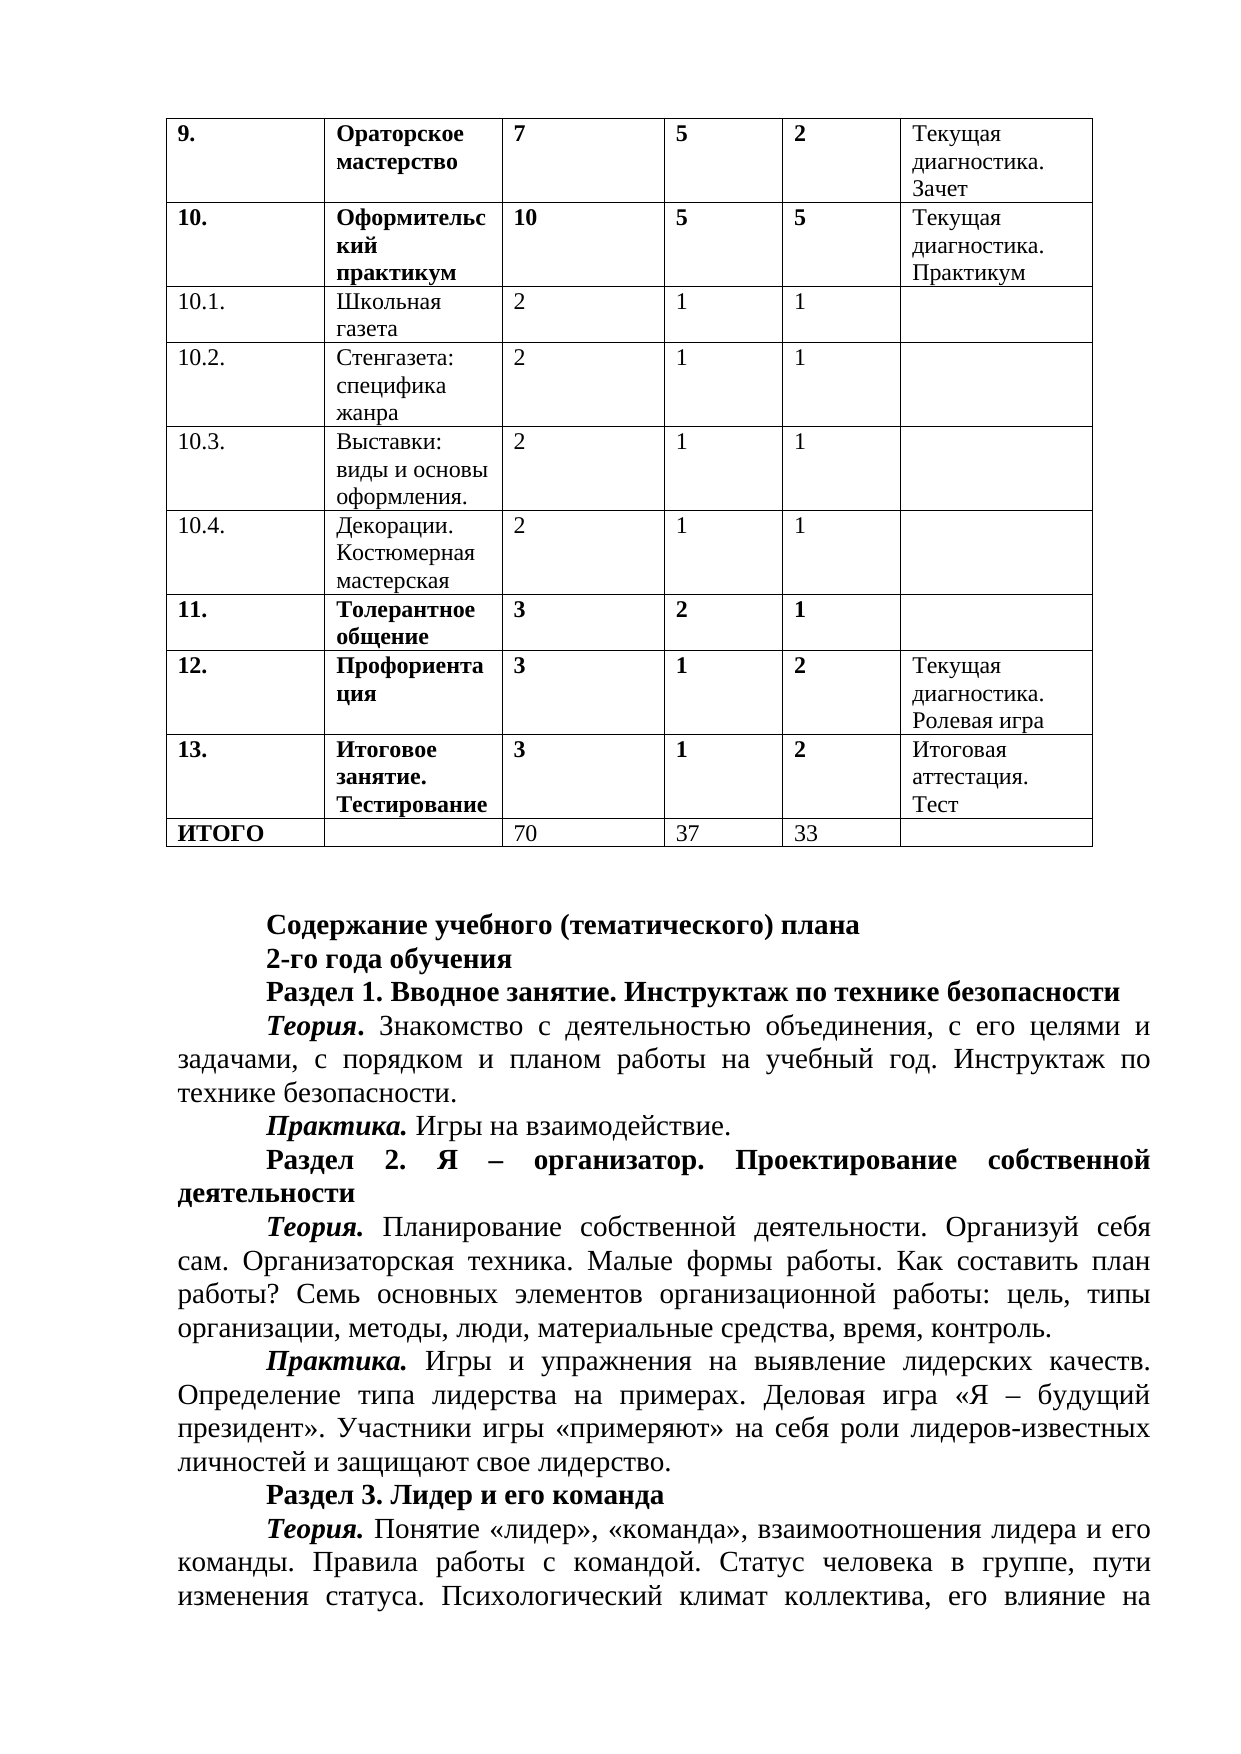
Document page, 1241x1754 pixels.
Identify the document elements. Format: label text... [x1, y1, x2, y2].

table_cell 9. [167, 119, 324, 202]
table_cell 1 [783, 595, 900, 650]
table_cell 7 [503, 119, 664, 202]
text Содержание учебного (тематического) плана [177, 907, 1152, 941]
table_cell Стенгазета: специфика жанра [325, 343, 502, 426]
table_cell 1 [783, 427, 900, 510]
table_cell Декорации. Костюмерная мастерская [325, 511, 502, 594]
table_cell [901, 343, 1092, 426]
table_cell [325, 819, 502, 846]
table_cell [901, 427, 1092, 510]
table_cell 1 [665, 735, 782, 818]
table_cell 1 [783, 343, 900, 426]
text Раздел 2. Я – организатор. Проектирование собственной деятельности [177, 1142, 1152, 1209]
table_cell 1 [783, 287, 900, 342]
table_cell 5 [783, 203, 900, 286]
table_cell 2 [783, 119, 900, 202]
table_cell 1 [665, 651, 782, 734]
table_cell 10.1. [167, 287, 324, 342]
table_cell 10 [503, 203, 664, 286]
table_cell 2 [503, 287, 664, 342]
table_cell Ораторское мастерство [325, 119, 502, 202]
table_cell 10. [167, 203, 324, 286]
table_cell 2 [503, 511, 664, 594]
table_cell [901, 287, 1092, 342]
text Теория. Знакомство с деятельностью объединения, с его целями и задачами, с порядком и планом работы на учебный год. Инструктаж по технике безопасности. [177, 1008, 1152, 1108]
table_cell 5 [665, 119, 782, 202]
table_cell 3 [503, 595, 664, 650]
table_cell 1 [665, 511, 782, 594]
table_cell 1 [665, 343, 782, 426]
table_cell 10.2. [167, 343, 324, 426]
table_cell 13. [167, 735, 324, 818]
table_cell Итоговое занятие. Тестирование [325, 735, 502, 818]
table_cell Текущая диагностика. Практикум [901, 203, 1092, 286]
text Теория. Планирование собственной деятельности. Организуй себя сам. Организаторская техника. Малые формы работы. Как составить план работы? Семь основных элементов организационной работы: цель, типы организации, методы, люди, материальные средства, время, контроль. [177, 1209, 1152, 1343]
table_cell ИТОГО [167, 819, 324, 846]
table_cell Выставки: виды и основы оформления. [325, 427, 502, 510]
table_cell 2 [783, 651, 900, 734]
text Практика. Игры на взаимодействие. [177, 1108, 1152, 1142]
table_cell 37 [665, 819, 782, 846]
table_cell Школьная газета [325, 287, 502, 342]
table_cell 5 [665, 203, 782, 286]
text Раздел 3. Лидер и его команда [177, 1477, 1152, 1511]
table_cell 1 [783, 511, 900, 594]
table_cell [901, 511, 1092, 594]
table_cell 3 [503, 735, 664, 818]
table_cell 2 [503, 343, 664, 426]
text Практика. Игры и упражнения на выявление лидерских качеств. Определение типа лидерства на примерах. Деловая игра «Я – будущий президент». Участники игры «примеряют» на себя роли лидеров-известных личностей и защищают свое лидерство. [177, 1343, 1152, 1477]
table_cell Толерантное общение [325, 595, 502, 650]
table_cell Текущая диагностика. Зачет [901, 119, 1092, 202]
table_cell 1 [665, 427, 782, 510]
text 2-го года обучения [177, 941, 1152, 974]
table_cell Оформительский практикум [325, 203, 502, 286]
table_cell [901, 595, 1092, 650]
table_cell Итоговая аттестация. Тест [901, 735, 1092, 818]
table_cell Профориентация [325, 651, 502, 734]
table_cell Текущая диагностика. Ролевая игра [901, 651, 1092, 734]
table_cell 2 [665, 595, 782, 650]
table_cell [901, 819, 1092, 846]
table_cell 12. [167, 651, 324, 734]
table_cell 11. [167, 595, 324, 650]
table_cell 1 [665, 287, 782, 342]
table_cell 2 [783, 735, 900, 818]
table_cell 10.4. [167, 511, 324, 594]
table_cell 33 [783, 819, 900, 846]
table_cell 10.3. [167, 427, 324, 510]
text Раздел 1. Вводное занятие. Инструктаж по технике безопасности [177, 974, 1152, 1008]
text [177, 1511, 1152, 1612]
table_cell 70 [503, 819, 664, 846]
table_cell 3 [503, 651, 664, 734]
table_cell 2 [503, 427, 664, 510]
